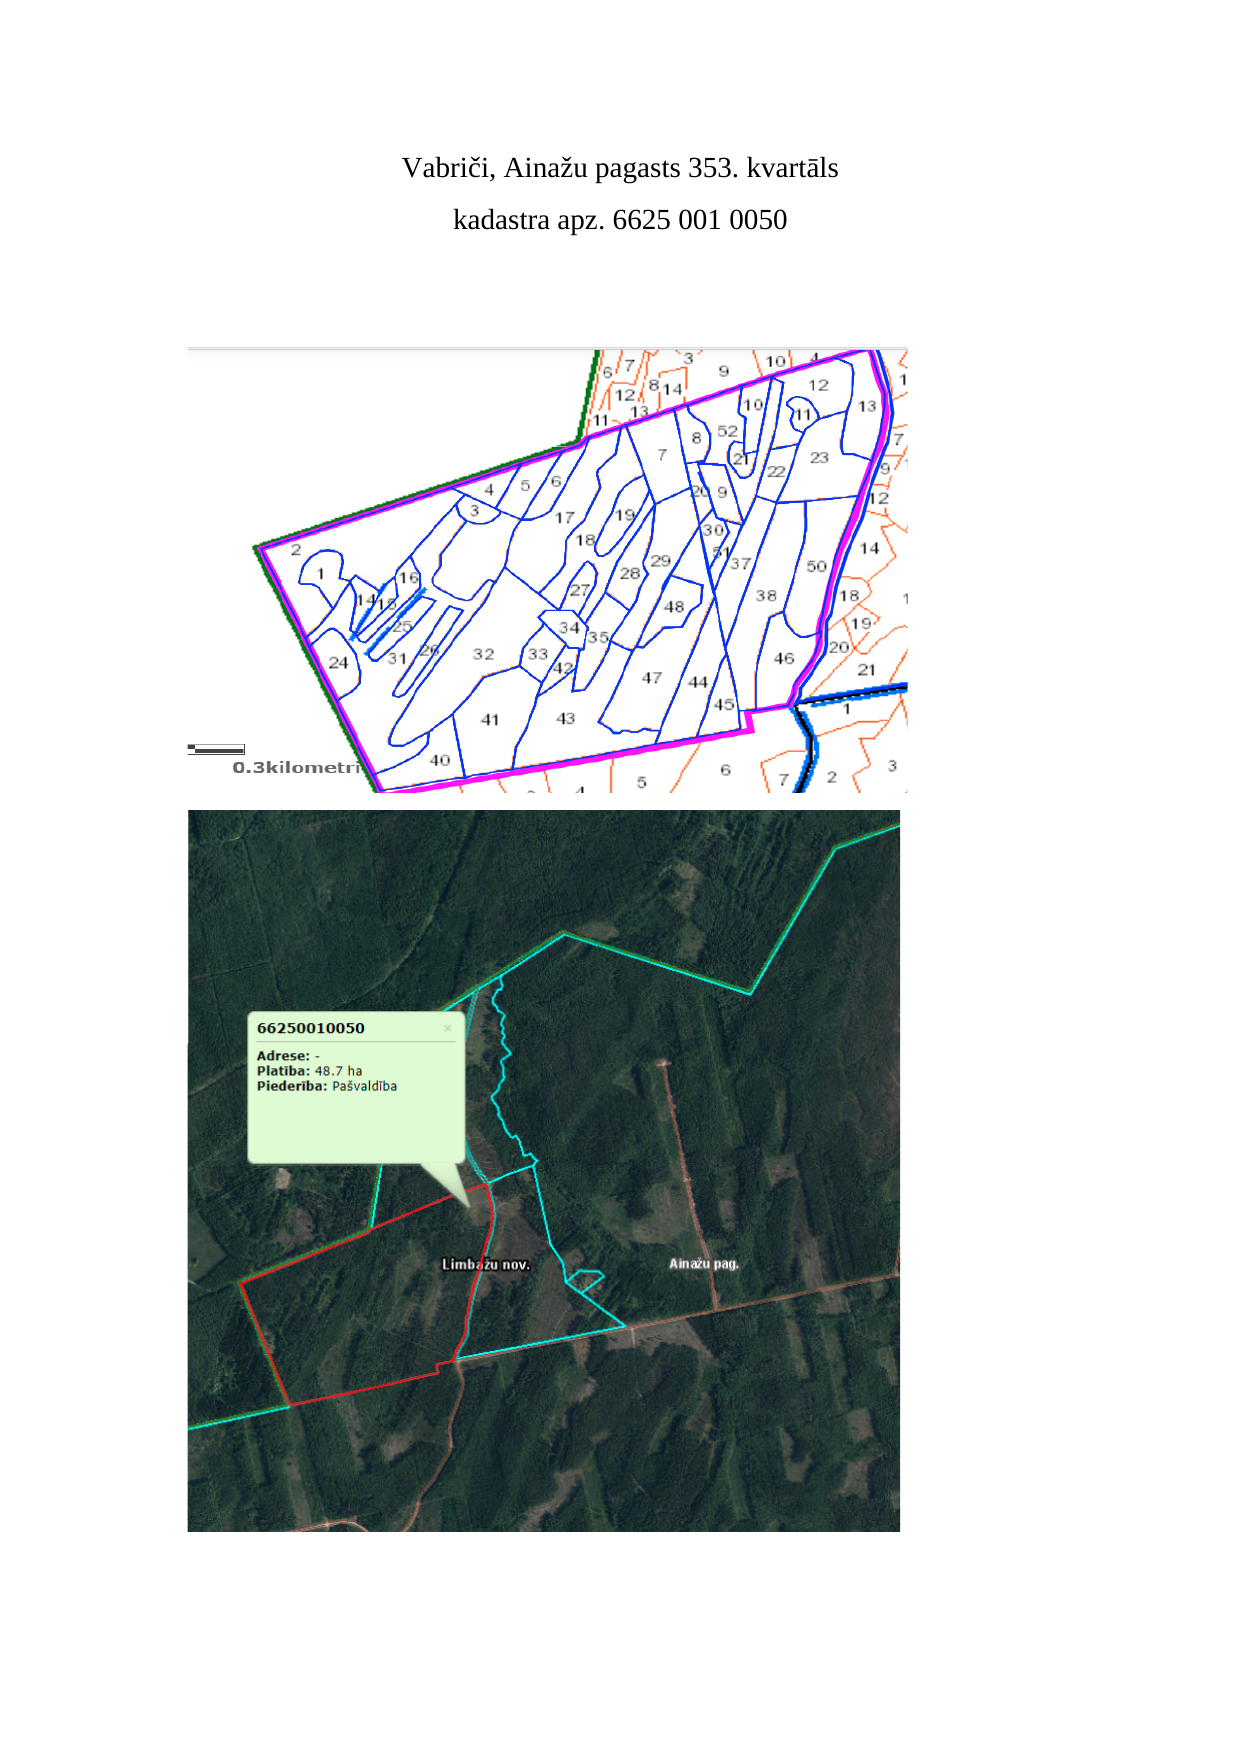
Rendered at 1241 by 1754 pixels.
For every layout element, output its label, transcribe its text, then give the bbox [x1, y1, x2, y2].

text kadastra apz. 6625 001 0050 [187, 202, 1053, 236]
picture [187, 810, 901, 1532]
picture [187, 347, 908, 793]
text Vabriči, Ainažu pagasts 353. kvartāls [187, 150, 1053, 183]
